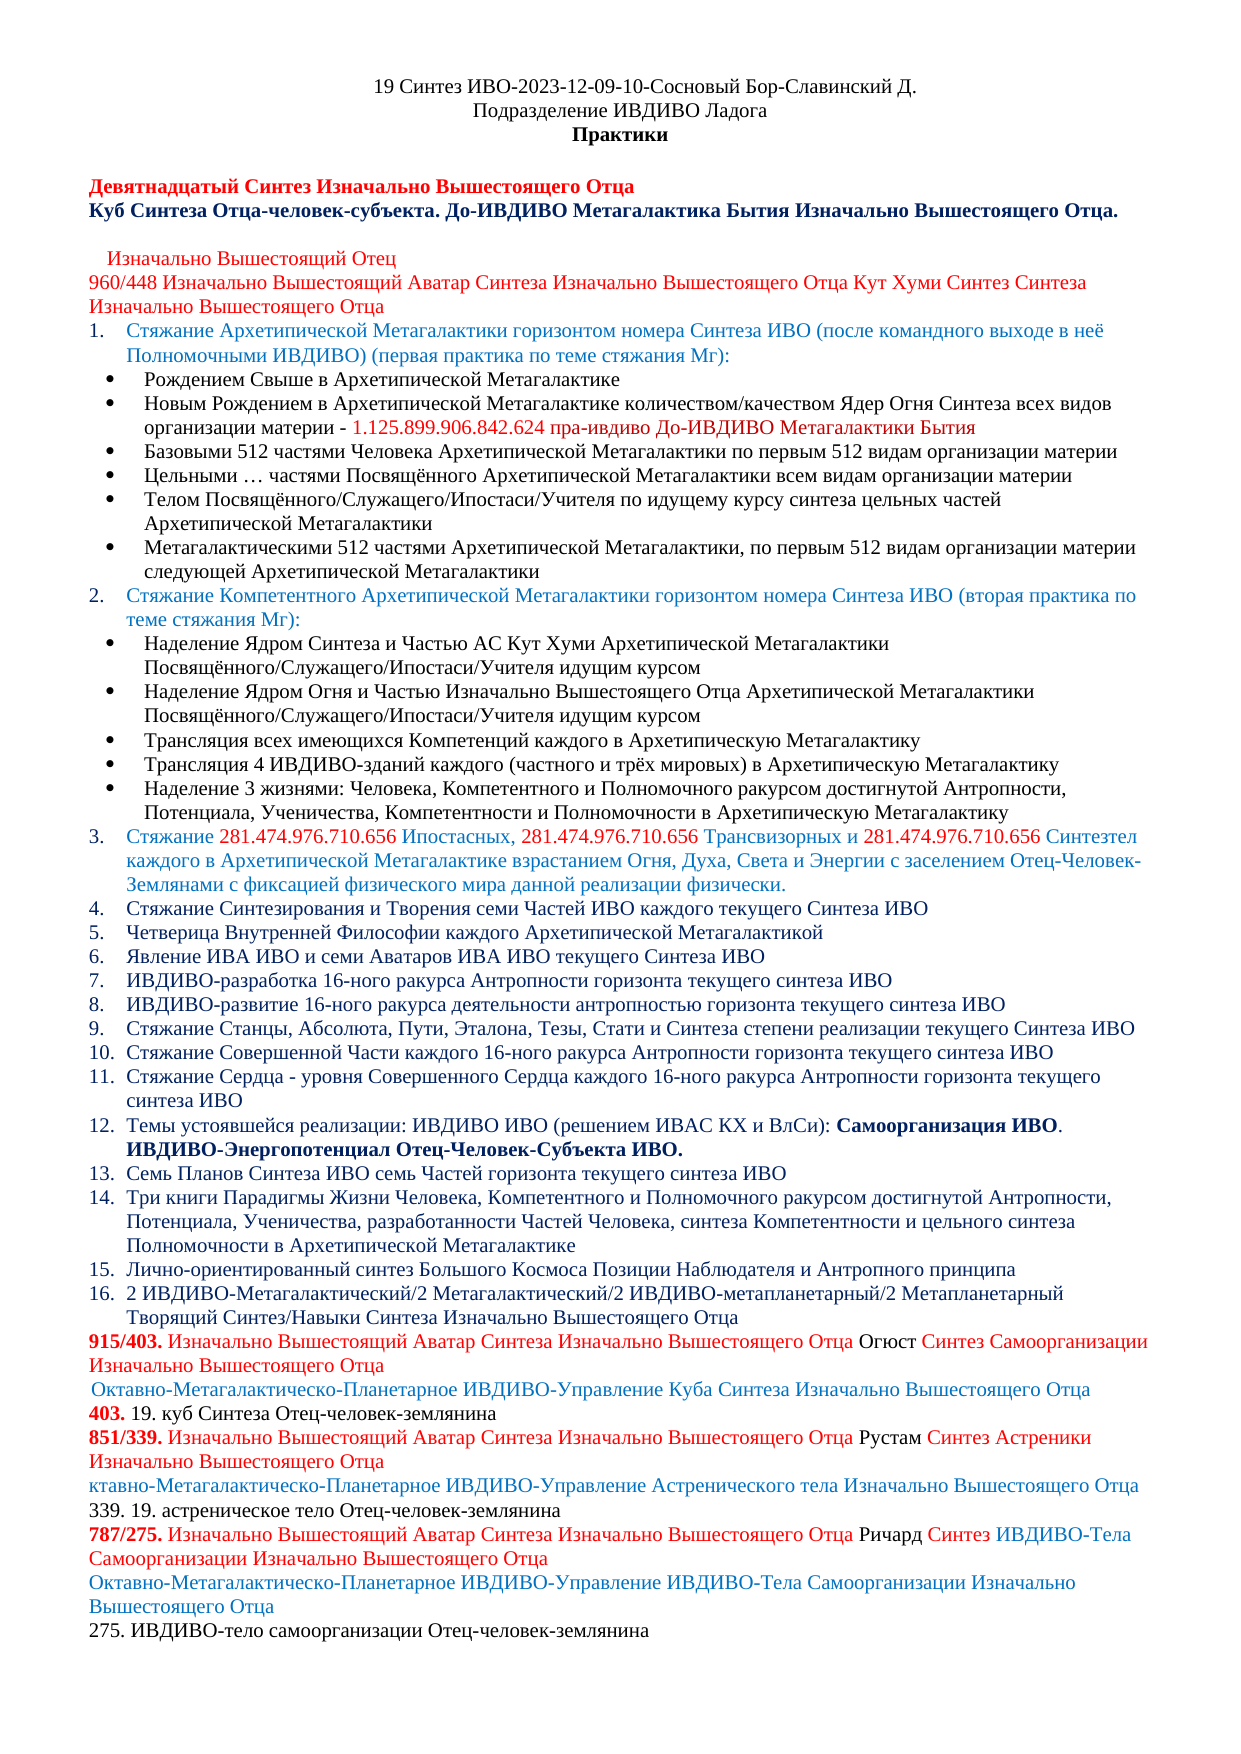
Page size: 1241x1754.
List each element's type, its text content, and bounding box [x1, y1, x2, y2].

list Темы устоявшейся реализации: ИВДИВО ИВО (решением ИВАС КХ и ВлСи): Самоорганизация ИВО. ИВДИВО-Энергопотенциал Отец-Человек-Субъекта ИВО. [89, 1112, 1152, 1161]
list 19. куб Синтеза Отец-человек-землянина [89, 1401, 1152, 1425]
list Стяжание Станцы, Абсолюта, Пути, Эталона, Тезы, Стати и Синтеза степени реализации текущего Синтеза ИВО [89, 1016, 1152, 1040]
list Стяжание Синтезирования и Творения семи Частей ИВО каждого текущего Синтеза ИВО [89, 896, 1152, 920]
list Цельными … частями Посвящённого Архетипической Метагалактики всем видам организации материи [106, 463, 1152, 487]
list Стяжание Совершенной Части каждого 16-ного ракурса Антропности горизонта текущего синтеза ИВО [89, 1040, 1152, 1064]
list Стяжание 281.474.976.710.656 Ипостасных, 281.474.976.710.656 Трансвизорных и 281.474.976.710.656 Синтезтел каждого в Архетипической Метагалактике взрастанием Огня, Духа, Света и Энергии с заселением Отец-Человек-Землянами с фиксацией физического мира данной реализации физически. [89, 824, 1152, 896]
text Девятнадцатый Синтез Изначально Вышестоящего Отца [89, 174, 1169, 198]
list Наделение Ядром Синтеза и Частью АС Кут Хуми Архетипической Метагалактики Посвящённого/Служащего/Ипостаси/Учителя идущим курсом [106, 631, 1152, 679]
list Стяжание Сердца - уровня Совершенного Сердца каждого 16-ного ракурса Антропности горизонта текущего синтеза ИВО [89, 1064, 1152, 1112]
text Октавно-Метагалактическо-Планетарное ИВДИВО-Управление Куба Синтеза Изначально Вышестоящего Отца [18, 1377, 1152, 1401]
list Наделение Ядром Огня и Частью Изначально Вышестоящего Отца Архетипической Метагалактики Посвящённого/Служащего/Ипостаси/Учителя идущим курсом [106, 679, 1152, 727]
list ИВДИВО-развитие 16-ного ракурса деятельности антропностью горизонта текущего синтеза ИВО [89, 992, 1152, 1016]
list Рождением Свыше в Архетипической Метагалактике [106, 367, 1152, 391]
list Три книги Парадигмы Жизни Человека, Компетентного и Полномочного ракурсом достигнутой Антропности, Потенциала, Ученичества, разработанности Частей Человека, синтеза Компетентности и цельного синтеза Полномочности в Архетипической Метагалактике [89, 1185, 1152, 1257]
text 851/339. Изначально Вышестоящий Аватар Синтеза Изначально Вышестоящего Отца Рустам Синтез Астреники Изначально Вышестоящего Отца [89, 1425, 1152, 1473]
list Базовыми 512 частями Человека Архетипической Метагалактики по первым 512 видам организации материи [106, 439, 1152, 463]
text Октавно-Метагалактическо-Планетарное ИВДИВО-Управление ИВДИВО-Тела Самоорганизации Изначально Вышестоящего Отца [89, 1570, 1152, 1618]
list Наделение 3 жизнями: Человека, Компетентного и Полномочного ракурсом достигнутой Антропности, Потенциала, Ученичества, Компетентности и Полномочности в Архетипическую Метагалактику [106, 776, 1152, 824]
list Трансляция 4 ИВДИВО-зданий каждого (частного и трёх мировых) в Архетипическую Метагалактику [106, 752, 1152, 776]
list Явление ИВА ИВО и семи Аватаров ИВА ИВО текущего Синтеза ИВО [89, 944, 1152, 968]
list 19. астреническое тело Отец-человек-землянина [89, 1497, 1152, 1522]
text Куб Синтеза Отца-человек-субъекта. До-ИВДИВО Метагалактика Бытия Изначально Вышестоящего Отца. [89, 198, 1169, 222]
text ктавно-Метагалактическо-Планетарное ИВДИВО-Управление Астренического тела Изначально Вышестоящего Отца [89, 1473, 1152, 1497]
list Телом Посвящённого/Служащего/Ипостаси/Учителя по идущему курсу синтеза цельных частей Архетипической Метагалактики [106, 487, 1152, 535]
list Семь Планов Синтеза ИВО семь Частей горизонта текущего синтеза ИВО [89, 1161, 1152, 1185]
text 787/275. Изначально Вышестоящий Аватар Синтеза Изначально Вышестоящего Отца Ричард Синтез ИВДИВО-Тела Самоорганизации Изначально Вышестоящего Отца [89, 1522, 1152, 1570]
list Стяжание Компетентного Архетипической Метагалактики горизонтом номера Синтеза ИВО (вторая практика по теме стяжания Мг): [89, 583, 1152, 631]
list ИВДИВО-разработка 16-ного ракурса Антропности горизонта текущего синтеза ИВО [89, 968, 1152, 992]
text 960/448 Изначально Вышестоящий Аватар Синтеза Изначально Вышестоящего Отца Кут Хуми Синтез Синтеза Изначально Вышестоящего Отца [89, 270, 1152, 318]
list Четверица Внутренней Философии каждого Архетипической Метагалактикой [89, 920, 1152, 944]
list Новым Рождением в Архетипической Метагалактике количеством/качеством Ядер Огня Синтеза всех видов организации материи - 1.125.899.906.842.624 пра-ивдиво До-ИВДИВО Метагалактики Бытия [106, 391, 1152, 439]
list Трансляция всех имеющихся Компетенций каждого в Архетипическую Метагалактику [106, 727, 1152, 752]
text 915/403. Изначально Вышестоящий Аватар Синтеза Изначально Вышестоящего Отца Огюст Синтез Самоорганизации Изначально Вышестоящего Отца [89, 1329, 1152, 1377]
text Изначально Вышестоящий Отец [65, 246, 1152, 270]
list Лично-ориентированный синтез Большого Космоса Позиции Наблюдателя и Антропного принципа [89, 1257, 1152, 1281]
list Стяжание Архетипической Метагалактики горизонтом номера Синтеза ИВО (после командного выходе в неё Полномочными ИВДИВО) (первая практика по теме стяжания Мг): [89, 318, 1152, 367]
list ИВДИВО-тело самоорганизации Отец-человек-землянина [89, 1618, 1152, 1642]
list 2 ИВДИВО-Метагалактический/2 Метагалактический/2 ИВДИВО-метапланетарный/2 Метапланетарный Творящий Синтез/Навыки Синтеза Изначально Вышестоящего Отца [89, 1281, 1152, 1329]
list Метагалактическими 512 частями Архетипической Метагалактики, по первым 512 видам организации материи следующей Архетипической Метагалактики [106, 535, 1152, 583]
